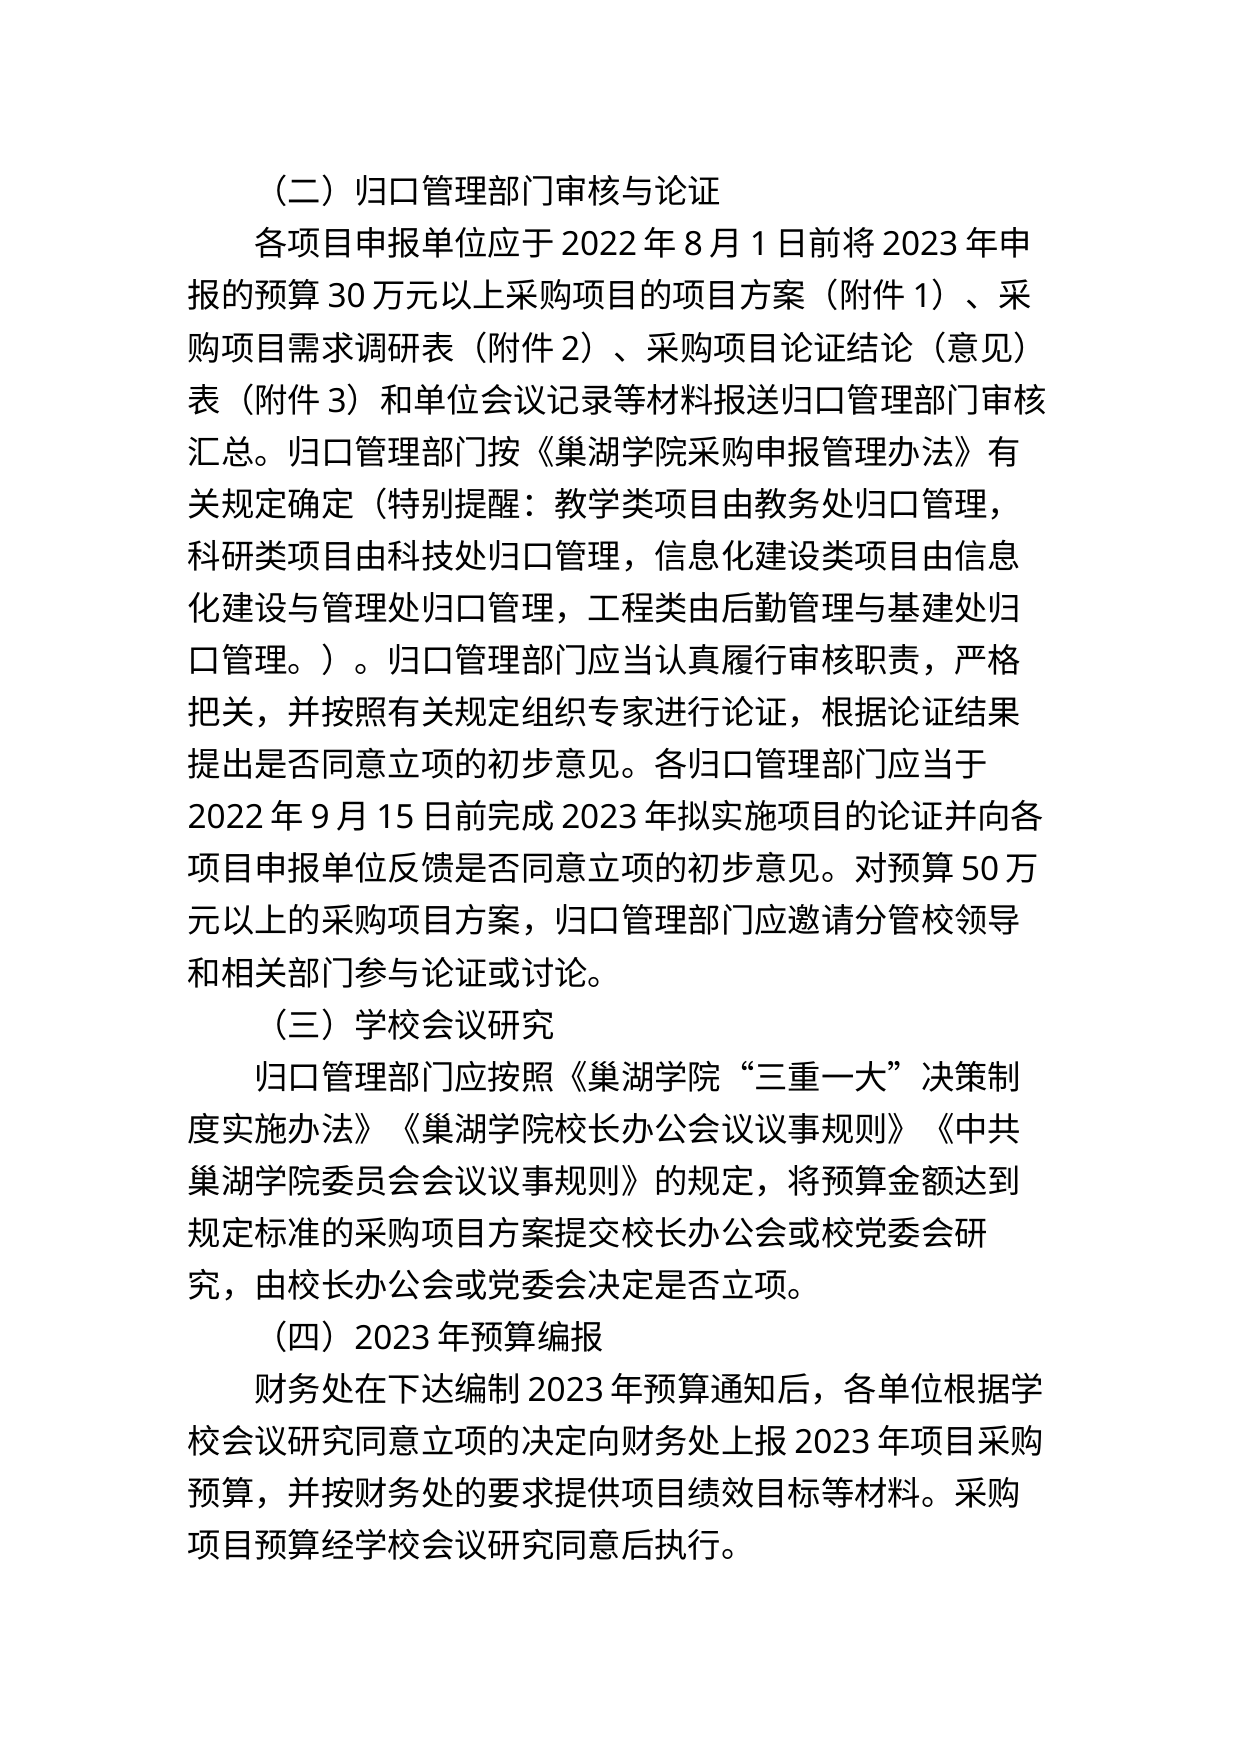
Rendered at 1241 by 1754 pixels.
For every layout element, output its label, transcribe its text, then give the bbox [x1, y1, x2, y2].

text （四）2023年预算编报 [187, 1308, 1053, 1360]
text 财务处在下达编制2023年预算通知后，各单位根据学校会议研究同意立项的决定向财务处上报2023年项目采购预算，并按财务处的要求提供项目绩效目标等材料。采购项目预算经学校会议研究同意后执行。 [187, 1360, 1053, 1568]
text 各项目申报单位应于2022年8月1日前将2023年申报的预算30万元以上采购项目的项目方案（附件1）、采购项目需求调研表（附件2）、采购项目论证结论（意见）表（附件3）和单位会议记录等材料报送归口管理部门审核汇总。归口管理部门按《巢湖学院采购申报管理办法》有关规定确定（特别提醒：教学类项目由教务处归口管理，科研类项目由科技处归口管理，信息化建设类项目由信息化建设与管理处归口管理，工程类由后勤管理与基建处归口管理。）。归口管理部门应当认真履行审核职责，严格把关，并按照有关规定组织专家进行论证，根据论证结果提出是否同意立项的初步意见。各归口管理部门应当于2022年9月15日前完成2023年拟实施项目的论证并向各项目申报单位反馈是否同意立项的初步意见。对预算50万元以上的采购项目方案，归口管理部门应邀请分管校领导和相关部门参与论证或讨论。 [187, 214, 1053, 995]
text （三）学校会议研究 [187, 995, 1053, 1047]
text （二）归口管理部门审核与论证 [187, 162, 1053, 214]
text 归口管理部门应按照《巢湖学院“三重一大”决策制度实施办法》《巢湖学院校长办公会议议事规则》《中共巢湖学院委员会会议议事规则》的规定，将预算金额达到规定标准的采购项目方案提交校长办公会或校党委会研究，由校长办公会或党委会决定是否立项。 [187, 1047, 1053, 1308]
